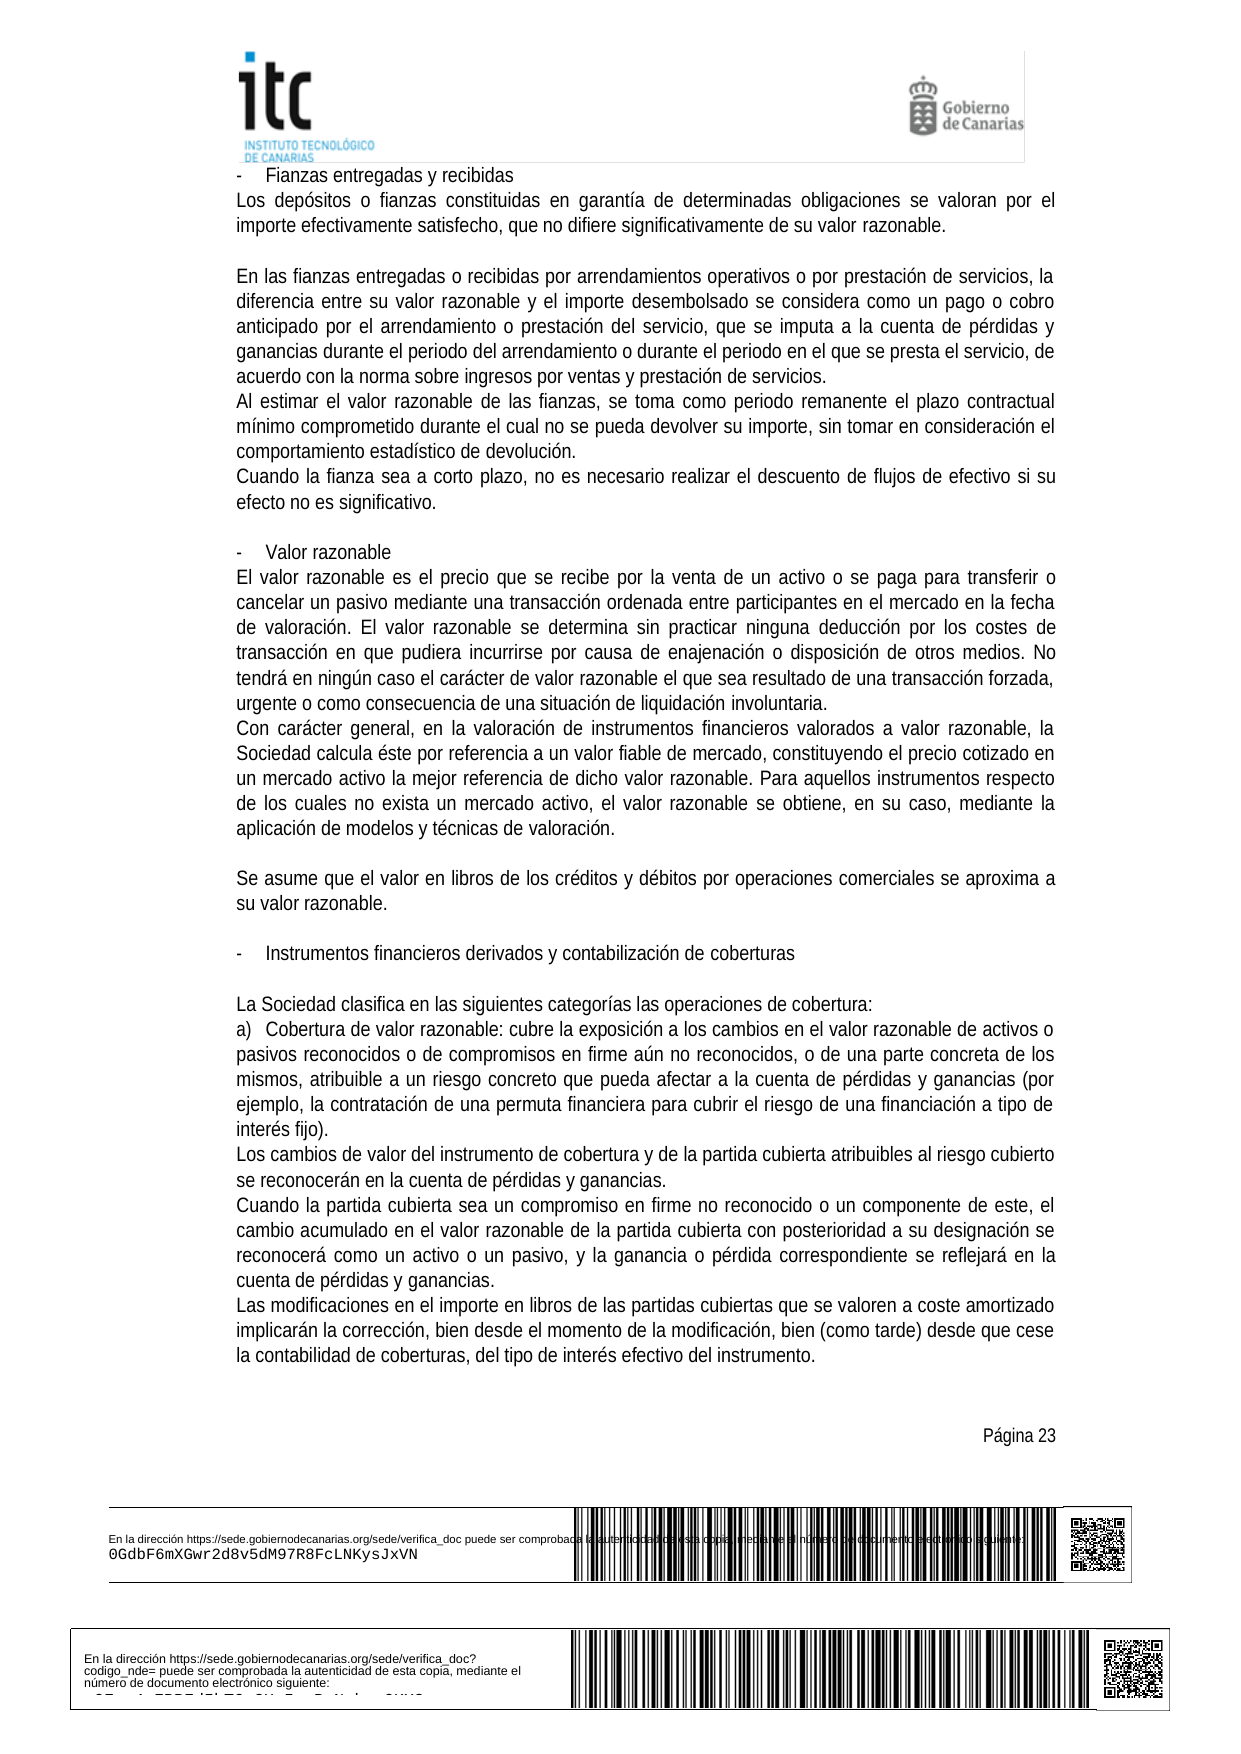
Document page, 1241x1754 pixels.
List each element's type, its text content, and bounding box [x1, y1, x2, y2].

text Se asume que el valor en libros de los créditos y débitos por operaciones comerciales se aproxima a su valor razonable. [236, 866, 1056, 915]
text Cuando la fianza sea a corto plazo, no es necesario realizar el descuento de flujos de efectivo si su efecto no es significativo. [236, 464, 1056, 513]
list Valor razonable [236, 540, 1182, 564]
text En las fianzas entregadas o recibidas por arrendamientos operativos o por prestación de servicios, la diferencia entre su valor razonable y el importe desembolsado se considera como un pago o cobro anticipado por el arrendamiento o prestación del servicio, que se imputa a la cuenta de pérdidas y ganancias durante el periodo del arrendamiento o durante el periodo en el que se presta el servicio, de acuerdo con la norma sobre ingresos por ventas y prestación de servicios. [236, 264, 1056, 388]
picture [1096, 1628, 1170, 1711]
text Cuando la partida cubierta sea un compromiso en firme no reconocido o un componente de este, el cambio acumulado en el valor razonable de la partida cubierta con posterioridad a su designación se reconocerá como un activo o un pasivo, y la ganancia o pérdida correspondiente se reflejará en la cuenta de pérdidas y ganancias. [236, 1193, 1056, 1292]
text El valor razonable es el precio que se recibe por la venta de un activo o se paga para transferir o cancelar un pasivo mediante una transacción ordenada entre participantes en el mercado en la fecha de valoración. El valor razonable se determina sin practicar ninguna deducción por los costes de transacción en que pudiera incurrirse por causa de enajenación o disposición de otros medios. No tendrá en ningún caso el carácter de valor razonable el que sea resultado de una transacción forzada, urgente o como consecuencia de una situación de liquidación involuntaria. [236, 565, 1056, 714]
text Página 23 [58, 1424, 1056, 1447]
text Los cambios de valor del instrumento de cobertura y de la partida cubierta atribuibles al riesgo cubierto se reconocerán en la cuenta de pérdidas y ganancias. [236, 1142, 1056, 1191]
text Las modificaciones en el importe en libros de las partidas cubiertas que se valoren a coste amortizado implicarán la corrección, bien desde el momento de la modificación, bien (como tarde) desde que cese la contabilidad de coberturas, del tipo de interés efectivo del instrumento. [236, 1293, 1056, 1367]
picture [574, 1508, 1056, 1581]
picture [571, 1630, 1089, 1708]
picture [238, 51, 1026, 163]
list Cobertura de valor razonable: cubre la exposición a los cambios en el valor razonable de activos o pasivos reconocidos o de compromisos en firme aún no reconocidos, o de una parte concreta de los mismos, atribuible a un riesgo concreto que pueda afectar a la cuenta de pérdidas y ganancias (por ejemplo, la contratación de una permuta financiera para cubrir el riesgo de una financiación a tipo de interés fijo). [236, 1017, 1056, 1141]
text Al estimar el valor razonable de las fianzas, se toma como periodo remanente el plazo contractual mínimo comprometido durante el cual no se pueda devolver su importe, sin tomar en consideración el comportamiento estadístico de devolución. [236, 389, 1056, 463]
text Los depósitos o fianzas constituidas en garantía de determinadas obligaciones se valoran por el importe efectivamente satisfecho, que no difiere significativamente de su valor razonable. [236, 188, 1056, 237]
text La Sociedad clasifica en las siguientes categorías las operaciones de cobertura: [236, 992, 1182, 1016]
picture [1063, 1506, 1132, 1583]
list Fianzas entregadas y recibidas [236, 163, 1182, 187]
list Instrumentos financieros derivados y contabilización de coberturas [236, 941, 1182, 965]
text Con carácter general, en la valoración de instrumentos financieros valorados a valor razonable, la Sociedad calcula éste por referencia a un valor fiable de mercado, constituyendo el precio cotizado en un mercado activo la mejor referencia de dicho valor razonable. Para aquellos instrumentos respecto de los cuales no exista un mercado activo, el valor razonable se obtiene, en su caso, mediante la aplicación de modelos y técnicas de valoración. [236, 716, 1056, 840]
